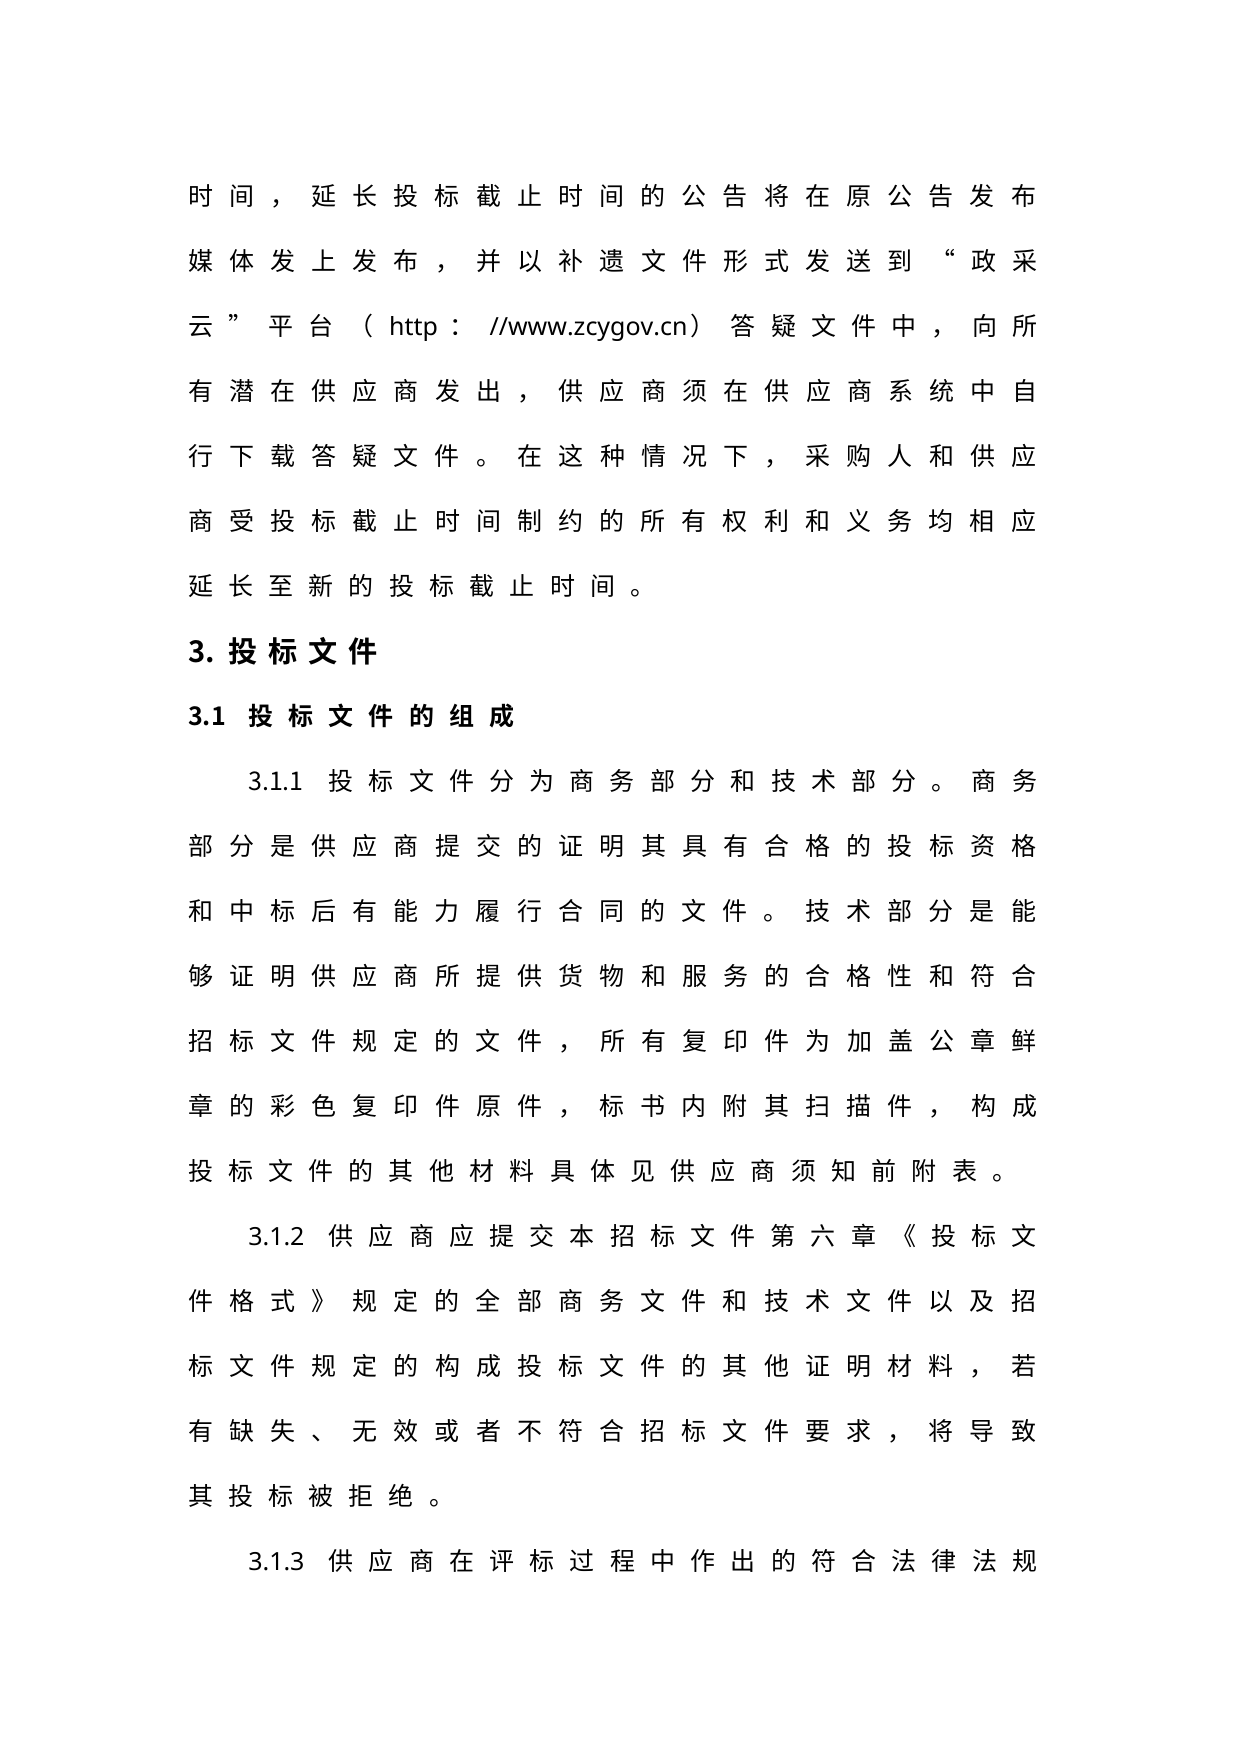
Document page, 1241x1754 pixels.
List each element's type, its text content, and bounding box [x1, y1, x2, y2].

text 3.投标文件 [188, 617, 1052, 682]
text 3.1 投标文件的组成 [188, 682, 1052, 747]
text 3.1.1 投标文件分为商务部分和技术部分。商务部分是供应商提交的证明其具有合格的投标资格和中标后有能力履行合同的文件。技术部分是能够证明供应商所提供货物和服务的合格性和符合招标文件规定的文件，所有复印件为加盖公章鲜章的彩色复印件原件，标书内附其扫描件，构成投标文件的其他材料具体见供应商须知前附表。 [188, 747, 1052, 1202]
text 3.1.2 供应商应提交本招标文件第六章《投标文件格式》规定的全部商务文件和技术文件以及招标文件规定的构成投标文件的其他证明材料，若有缺失、无效或者不符合招标文件要求，将导致其投标被拒绝。 [188, 1202, 1052, 1527]
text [188, 162, 1052, 617]
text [188, 1527, 1052, 1592]
